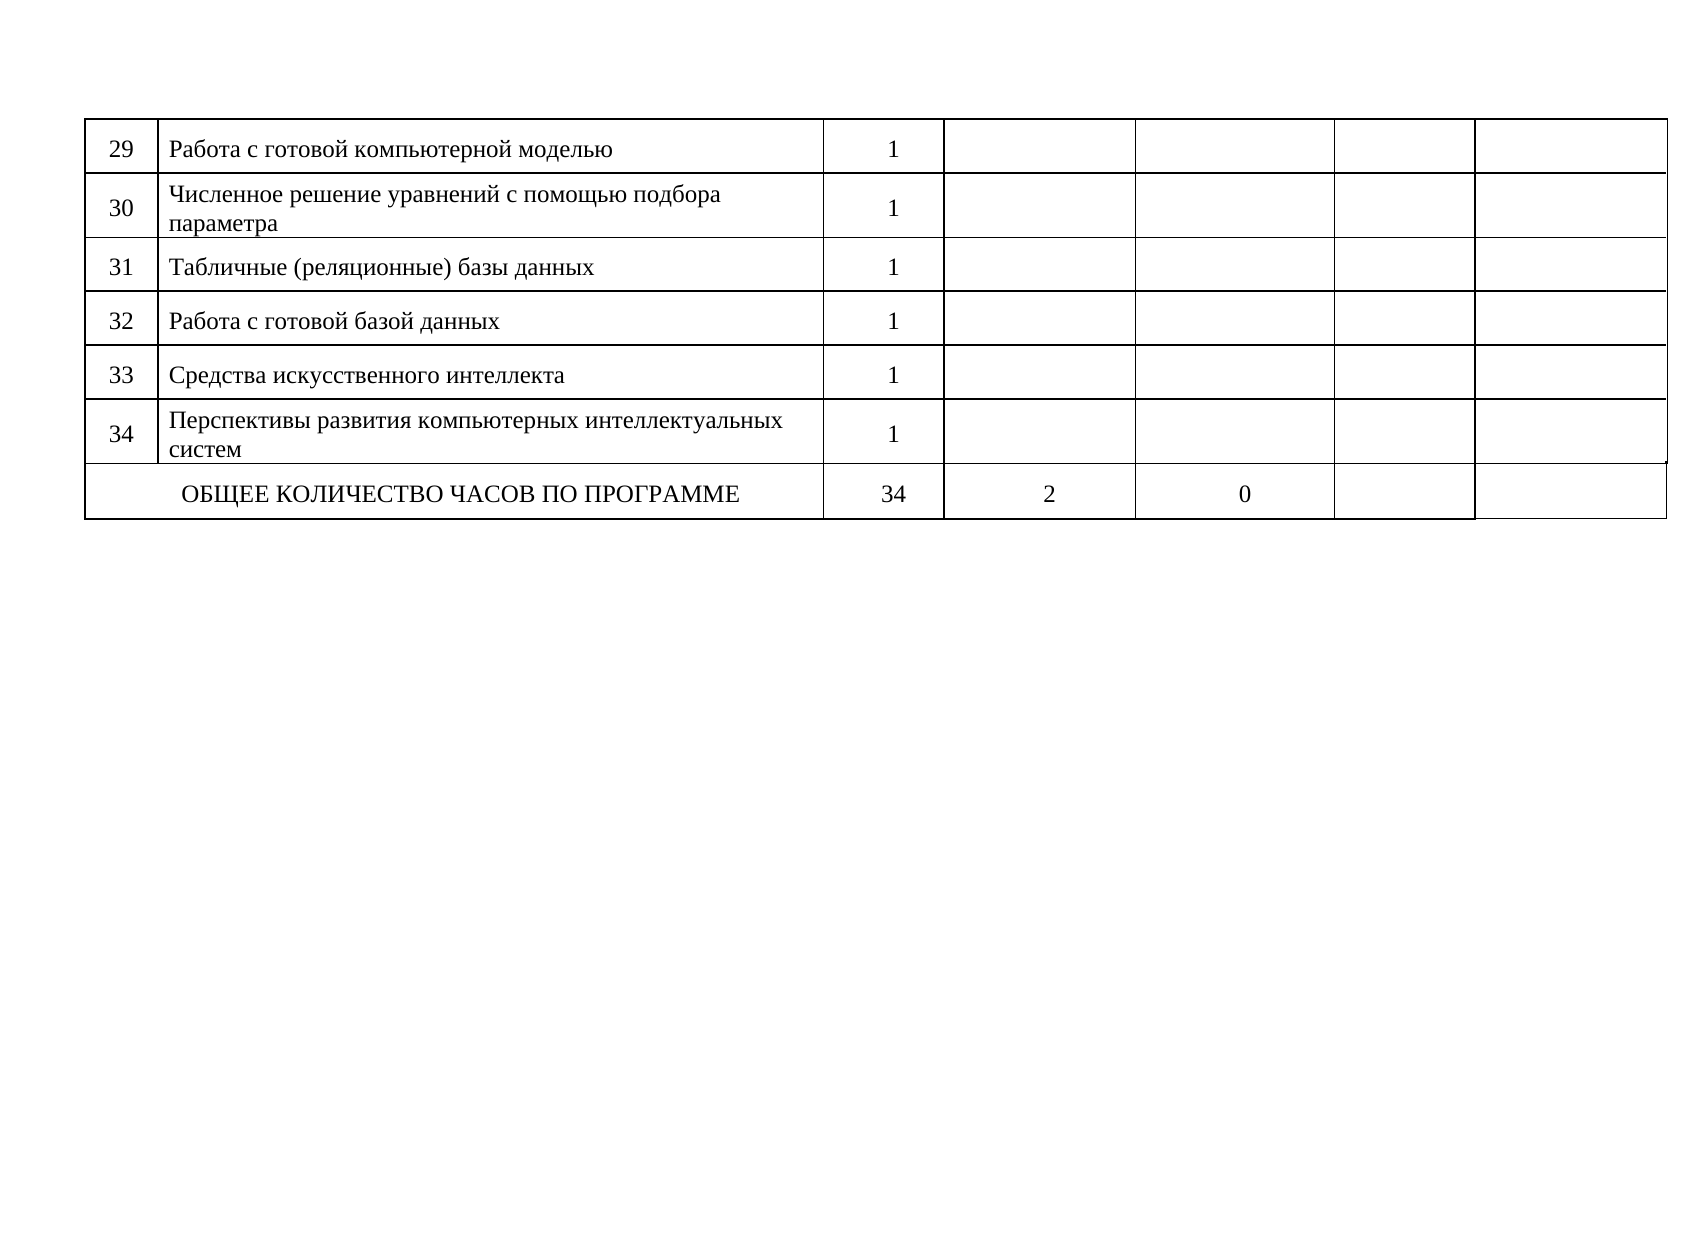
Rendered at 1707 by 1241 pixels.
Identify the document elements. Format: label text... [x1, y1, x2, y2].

table_cell Численное решение уравнений с помощью подбора параметра [159, 174, 823, 236]
table_cell [1476, 236, 1667, 290]
table_cell 30 [86, 174, 157, 236]
table_cell [1476, 398, 1667, 462]
table_cell [1335, 464, 1474, 518]
table_cell [1136, 400, 1334, 462]
table_cell 1 [824, 120, 943, 172]
table_cell [1136, 174, 1334, 236]
table_cell 2 [945, 464, 1135, 518]
table_cell [1136, 346, 1334, 398]
table_cell 0 [1136, 464, 1334, 518]
table_cell [945, 174, 1135, 236]
table_cell 32 [86, 292, 157, 344]
table_cell Работа с готовой базой данных [159, 292, 823, 344]
table_cell ОБЩЕЕ КОЛИЧЕСТВО ЧАСОВ ПО ПРОГРАММЕ [86, 464, 823, 518]
table_cell 29 [86, 120, 157, 172]
table_cell [1476, 290, 1667, 344]
table_cell Средства искусственного интеллекта [159, 346, 823, 398]
table_cell [1476, 464, 1666, 518]
table_cell 31 [86, 238, 157, 290]
table_cell [945, 238, 1135, 290]
table_cell [1136, 292, 1334, 344]
table_cell [945, 292, 1135, 344]
table_cell Перспективы развития компьютерных интеллектуальных систем [159, 400, 823, 462]
table_cell 34 [86, 400, 157, 462]
table_cell [945, 400, 1135, 462]
table_cell [1335, 120, 1474, 172]
table_cell 1 [824, 346, 943, 398]
table_cell [1335, 174, 1474, 236]
table_cell [1335, 346, 1474, 398]
table_cell [1136, 238, 1334, 290]
table_cell [1476, 120, 1667, 172]
table_cell [1476, 344, 1667, 398]
table_cell Табличные (реляционные) базы данных [159, 238, 823, 290]
table_cell 1 [824, 238, 943, 290]
table_cell 1 [824, 174, 943, 236]
table_cell Работа с готовой компьютерной моделью [159, 120, 823, 172]
table_cell 34 [824, 464, 943, 518]
table_cell [1476, 172, 1667, 236]
table_cell [1335, 292, 1474, 344]
table_cell 33 [86, 346, 157, 398]
table_cell 1 [824, 400, 943, 462]
table_cell [1335, 238, 1474, 290]
table_cell [1335, 400, 1474, 462]
table_cell [945, 346, 1135, 398]
table_cell [1136, 120, 1334, 172]
table_cell 1 [824, 292, 943, 344]
table_cell [945, 120, 1135, 172]
